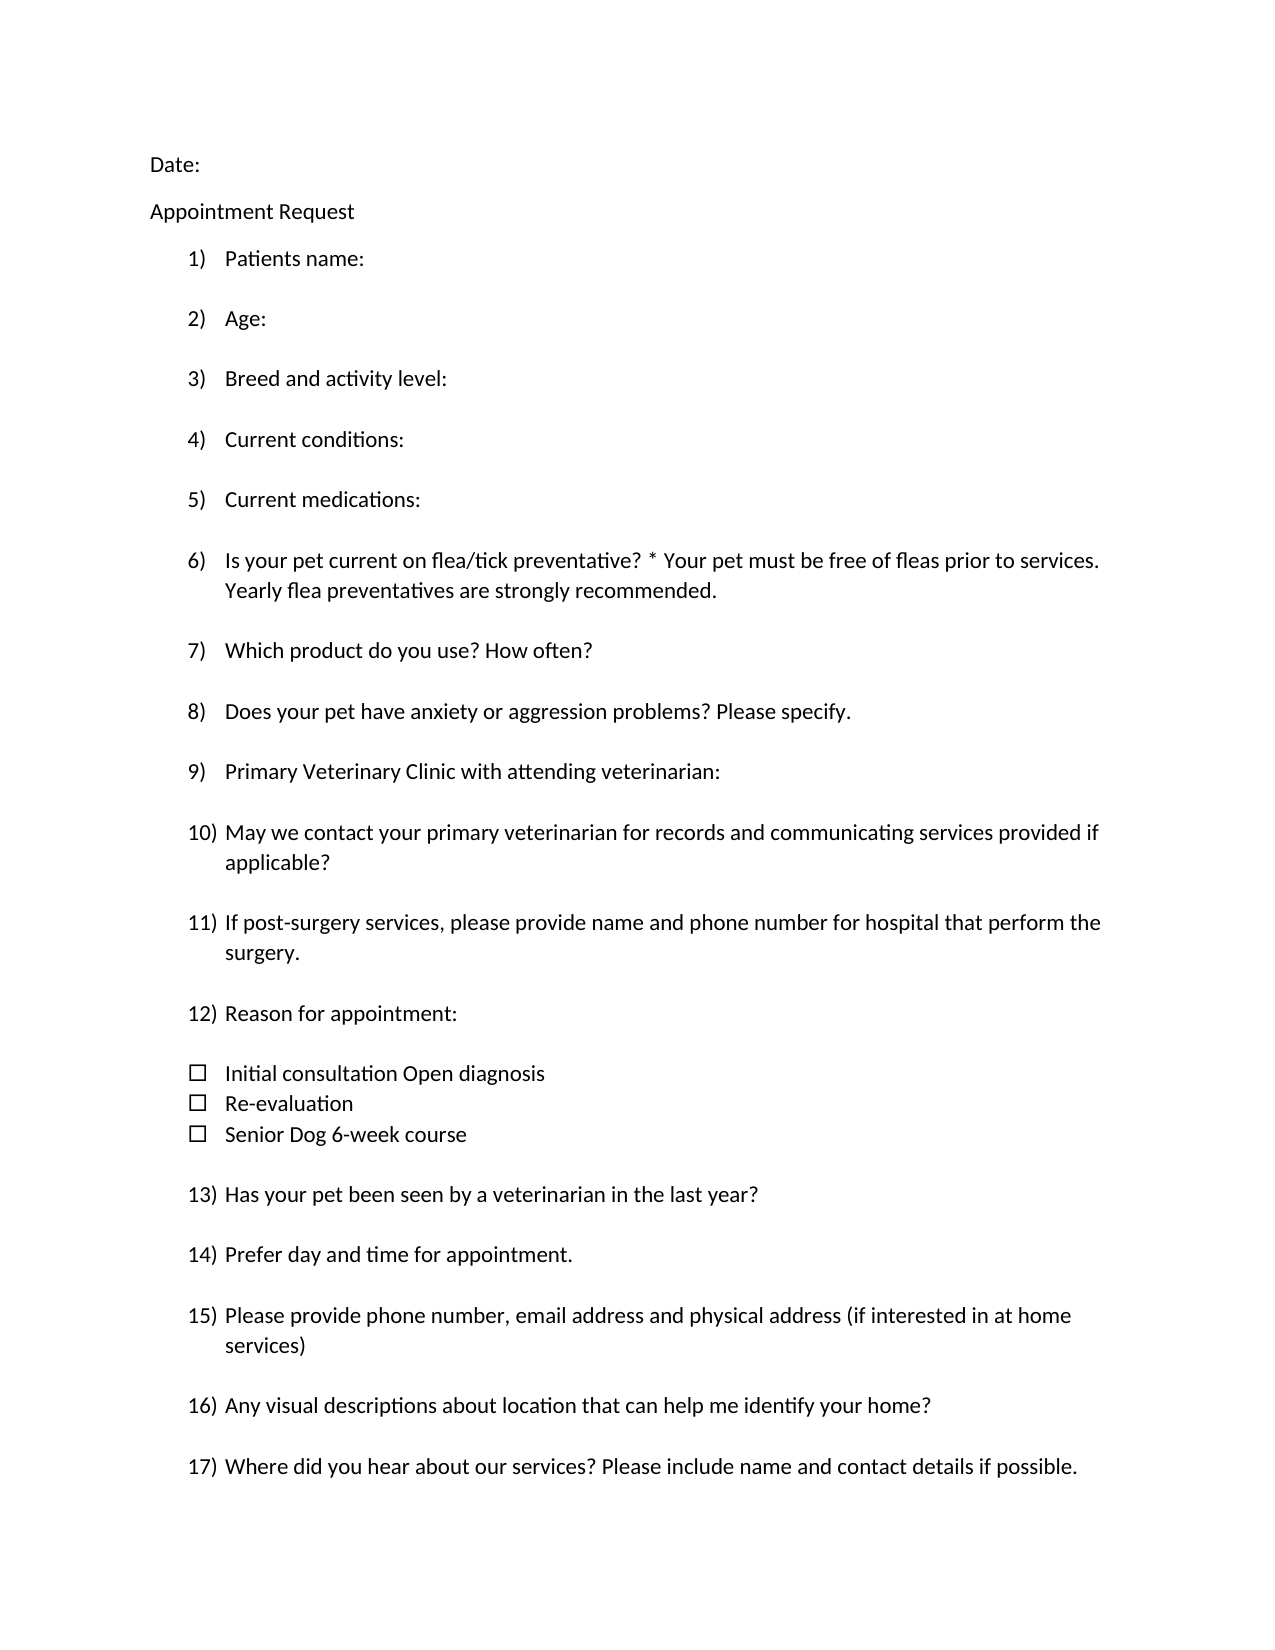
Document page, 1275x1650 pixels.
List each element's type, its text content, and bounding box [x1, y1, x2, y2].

list Age: [187, 304, 1125, 332]
list Which product do you use? How often? [187, 636, 1125, 664]
list Patients name: [187, 244, 1125, 272]
list Breed and activity level: [187, 364, 1125, 393]
list Current medications: [187, 485, 1125, 513]
list Please provide phone number, email address and physical address (if interested in at home services) [187, 1301, 1125, 1359]
list Does your pet have anxiety or aggression problems? Please specify. [187, 697, 1125, 725]
list May we contact your primary veterinarian for records and communicating services provided if applicable? [187, 818, 1125, 876]
list Where did you hear about our services? Please include name and contact details if possible. [187, 1452, 1125, 1480]
list Is your pet current on flea/tick preventative? * Your pet must be free of fleas prior to services. Yearly flea preventatives are strongly recommended. [187, 546, 1125, 604]
list Senior Dog 6-week course [187, 1120, 1125, 1148]
list Initial consultation Open diagnosis [187, 1059, 1125, 1087]
list Prefer day and time for appointment. [187, 1241, 1125, 1269]
text Date: [150, 150, 1125, 178]
list If post-surgery services, please provide name and phone number for hospital that perform the surgery. [187, 908, 1125, 967]
text Appointment Request [150, 197, 1125, 225]
list Reason for appointment: [187, 999, 1125, 1027]
list Any visual descriptions about location that can help me identify your home? [187, 1392, 1125, 1420]
list Primary Veterinary Clinic with attending veterinarian: [187, 757, 1125, 785]
list Has your pet been seen by a veterinarian in the last year? [187, 1180, 1125, 1208]
list Re-evaluation [187, 1089, 1125, 1118]
list Current conditions: [187, 425, 1125, 453]
